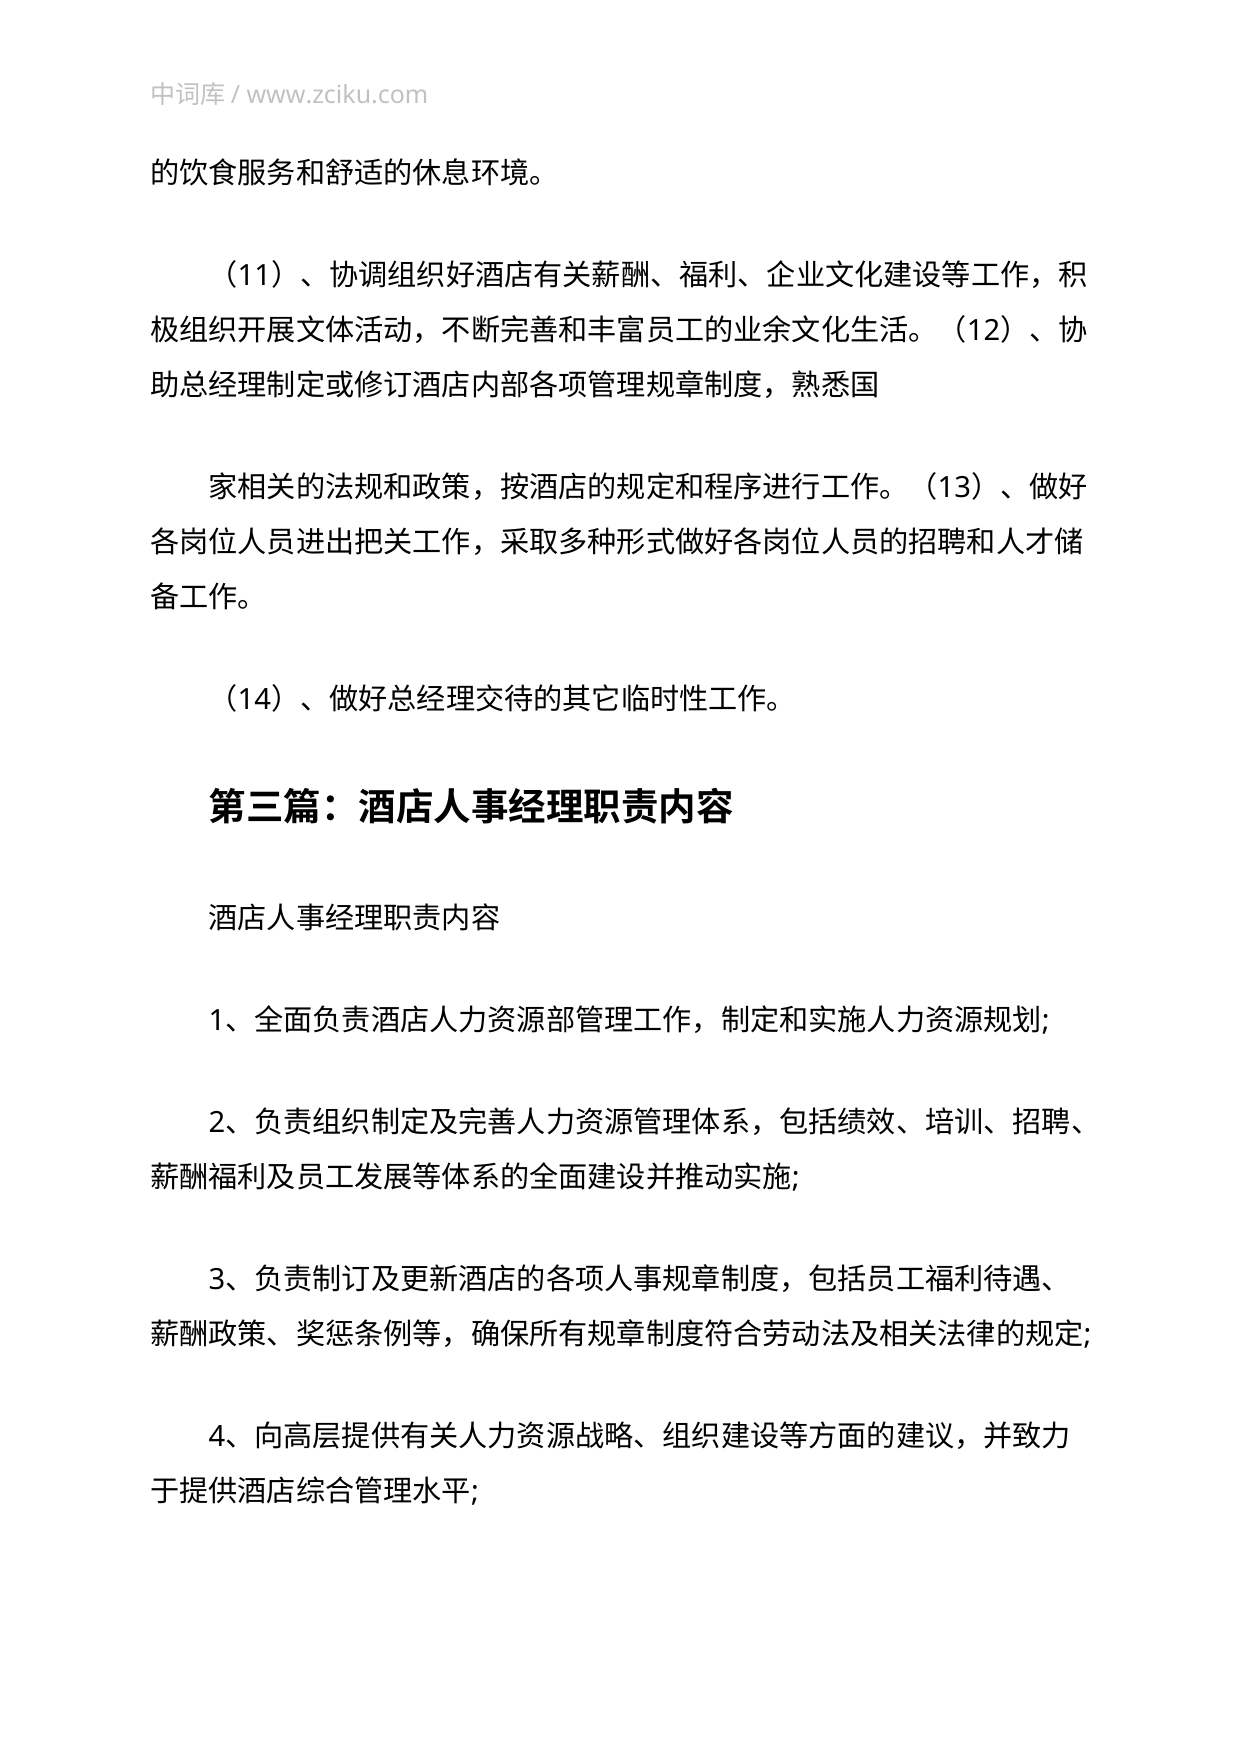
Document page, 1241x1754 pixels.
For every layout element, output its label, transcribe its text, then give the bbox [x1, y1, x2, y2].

text 第三篇：酒店人事经理职责内容 [150, 777, 1090, 831]
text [150, 150, 1090, 192]
text 1、全面负责酒店人力资源部管理工作，制定和实施人力资源规划; [150, 996, 1090, 1039]
text （11）、协调组织好酒店有关薪酬、福利、企业文化建设等工作，积极组织开展文体活动，不断完善和丰富员工的业余文化生活。（12）、协助总经理制定或修订酒店内部各项管理规章制度，熟悉国 [150, 252, 1090, 404]
text 3、负责制订及更新酒店的各项人事规章制度，包括员工福利待遇、薪酬政策、奖惩条例等，确保所有规章制度符合劳动法及相关法律的规定; [150, 1255, 1090, 1353]
text 家相关的法规和政策，按酒店的规定和程序进行工作。（13）、做好各岗位人员进出把关工作，采取多种形式做好各岗位人员的招聘和人才储备工作。 [150, 463, 1090, 616]
text 酒店人事经理职责内容 [150, 894, 1090, 937]
text 2、负责组织制定及完善人力资源管理体系，包括绩效、培训、招聘、薪酬福利及员工发展等体系的全面建设并推动实施; [150, 1098, 1090, 1196]
text 4、向高层提供有关人力资源战略、组织建设等方面的建议，并致力于提供酒店综合管理水平; [150, 1412, 1090, 1510]
text （14）、做好总经理交待的其它临时性工作。 [150, 675, 1090, 718]
